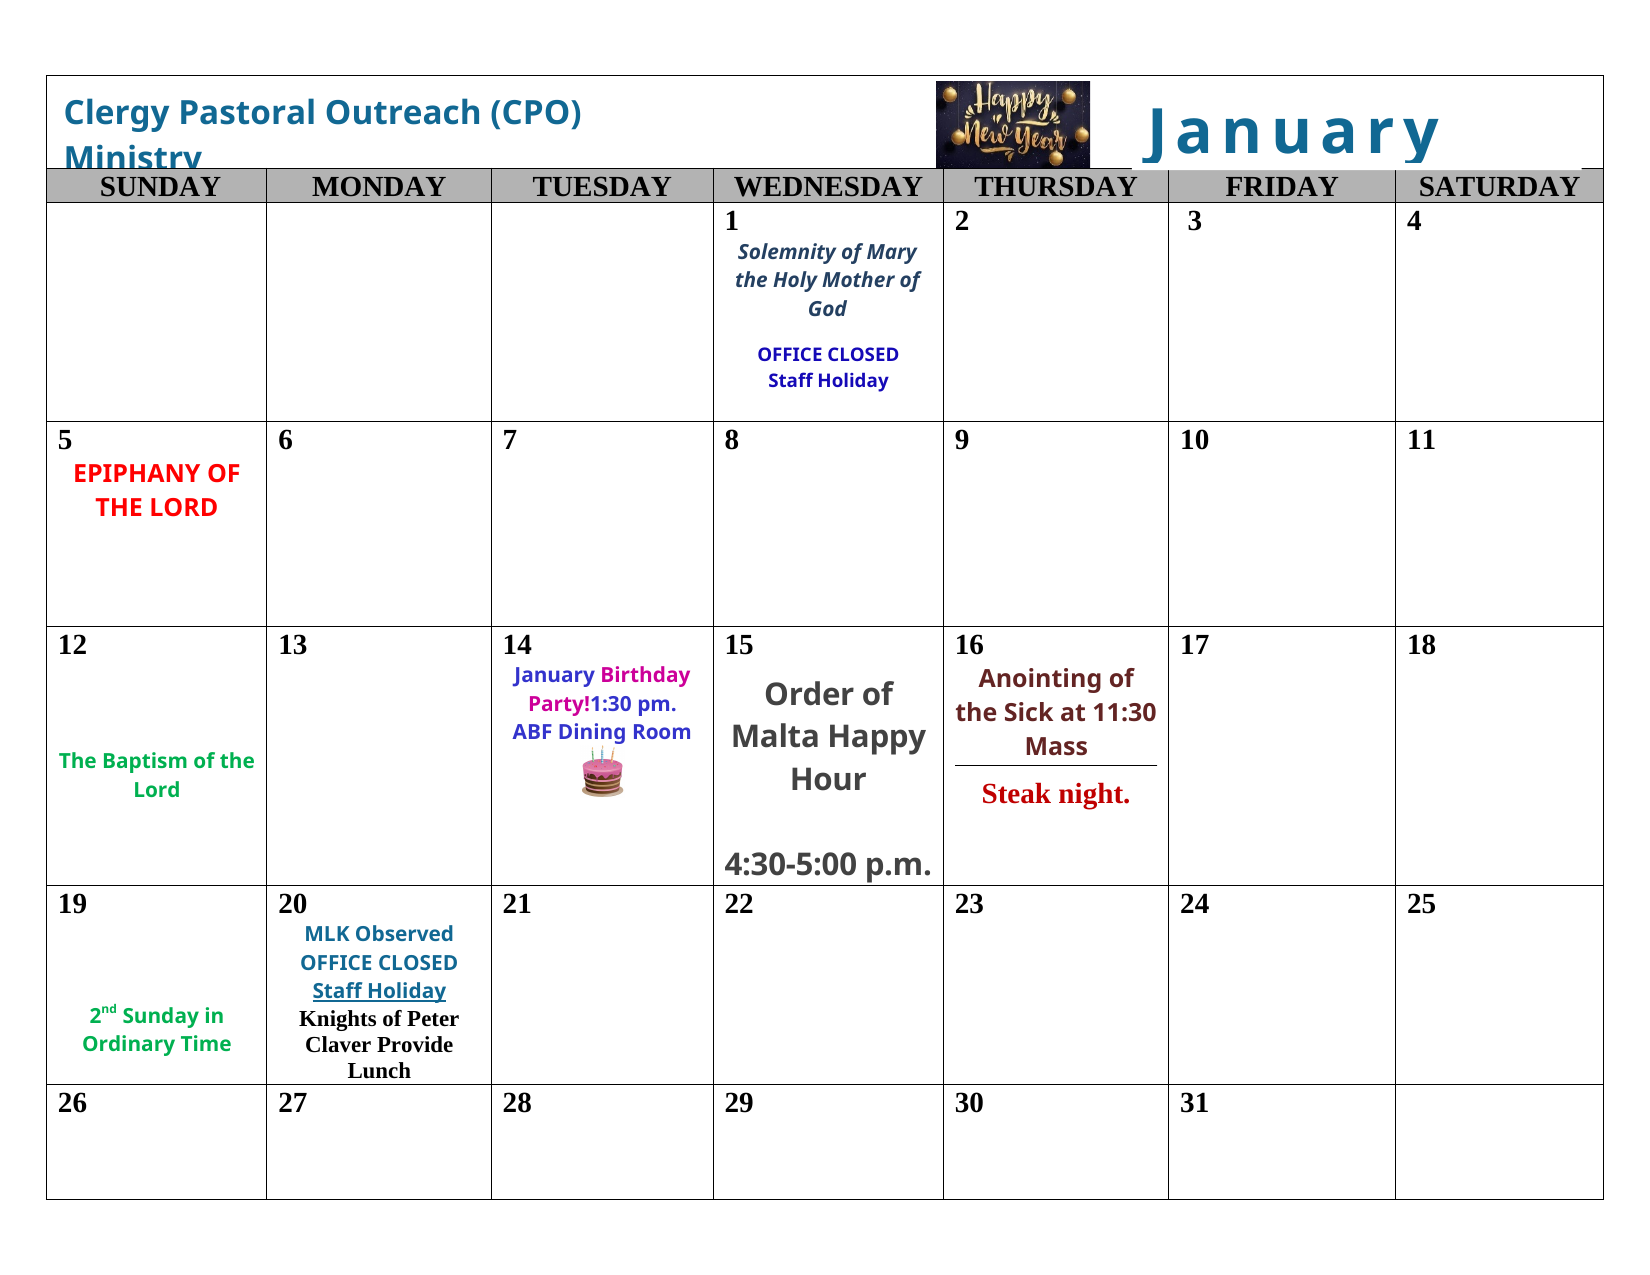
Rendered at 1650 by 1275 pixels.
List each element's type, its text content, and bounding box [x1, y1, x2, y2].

table_cell 17 [1169, 627, 1395, 885]
table_cell 3 [1169, 203, 1395, 421]
table_cell 14 January Birthday Party!1:30 pm. ABF Dining Room [492, 627, 713, 885]
table_cell 29 [714, 1085, 943, 1199]
table_cell WEDNESDAY [714, 169, 943, 202]
table_cell 7 [492, 422, 713, 626]
table_cell 25 [1396, 886, 1603, 1084]
table_cell [1396, 1085, 1603, 1199]
table_cell MONDAY [267, 169, 491, 202]
table_cell [492, 203, 713, 421]
table_cell TUESDAY [492, 169, 713, 202]
table_cell 24 [1169, 886, 1395, 1084]
table_cell 28 [492, 1085, 713, 1199]
table_cell 23 [944, 886, 1168, 1084]
table_cell 16 Anointing of the Sick at 11:30 Mass Steak night. [944, 627, 1168, 885]
table_cell FRIDAY [1169, 171, 1395, 202]
table_cell 18 [1396, 627, 1603, 885]
table_cell 20 MLK Observed OFFICE CLOSED Staff Holiday Knights of Peter Claver Provide Lunch [267, 886, 491, 1084]
table_cell 11 [1396, 422, 1603, 626]
table_cell 1 Solemnity of Mary the Holy Mother of God OFFICE CLOSED Staff Holiday [714, 203, 943, 421]
table_cell 27 [267, 1085, 491, 1199]
table_cell 9 [944, 422, 1168, 626]
table_cell [267, 203, 491, 421]
table_cell 5 EPIPHANY OF THE LORD [47, 422, 266, 626]
table_cell 4 [1396, 203, 1603, 421]
table_header [47, 76, 1603, 168]
table_cell 6 [267, 422, 491, 626]
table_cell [47, 1085, 266, 1199]
table_cell [47, 203, 266, 421]
table_cell 12 The Baptism of the Lord [47, 627, 266, 885]
table_cell 2 [944, 203, 1168, 421]
table_cell 19 2nd Sunday in Ordinary Time [47, 886, 266, 1084]
table_cell 31 [1169, 1085, 1395, 1199]
table_cell 10 [1169, 422, 1395, 626]
table_cell 8 [714, 422, 943, 626]
table_cell SUNDAY [47, 169, 266, 202]
table_cell SATURDAY [1396, 169, 1603, 202]
table_cell 30 [944, 1085, 1168, 1199]
picture [936, 81, 1091, 168]
picture [579, 745, 625, 798]
table_cell 15 Order of Malta Happy Hour 4:30-5:00 p.m. [714, 627, 943, 885]
table_cell 13 [267, 627, 491, 885]
table_cell THURSDAY [944, 169, 1168, 202]
table_cell 21 [492, 886, 713, 1084]
table_cell 22 [714, 886, 943, 1084]
